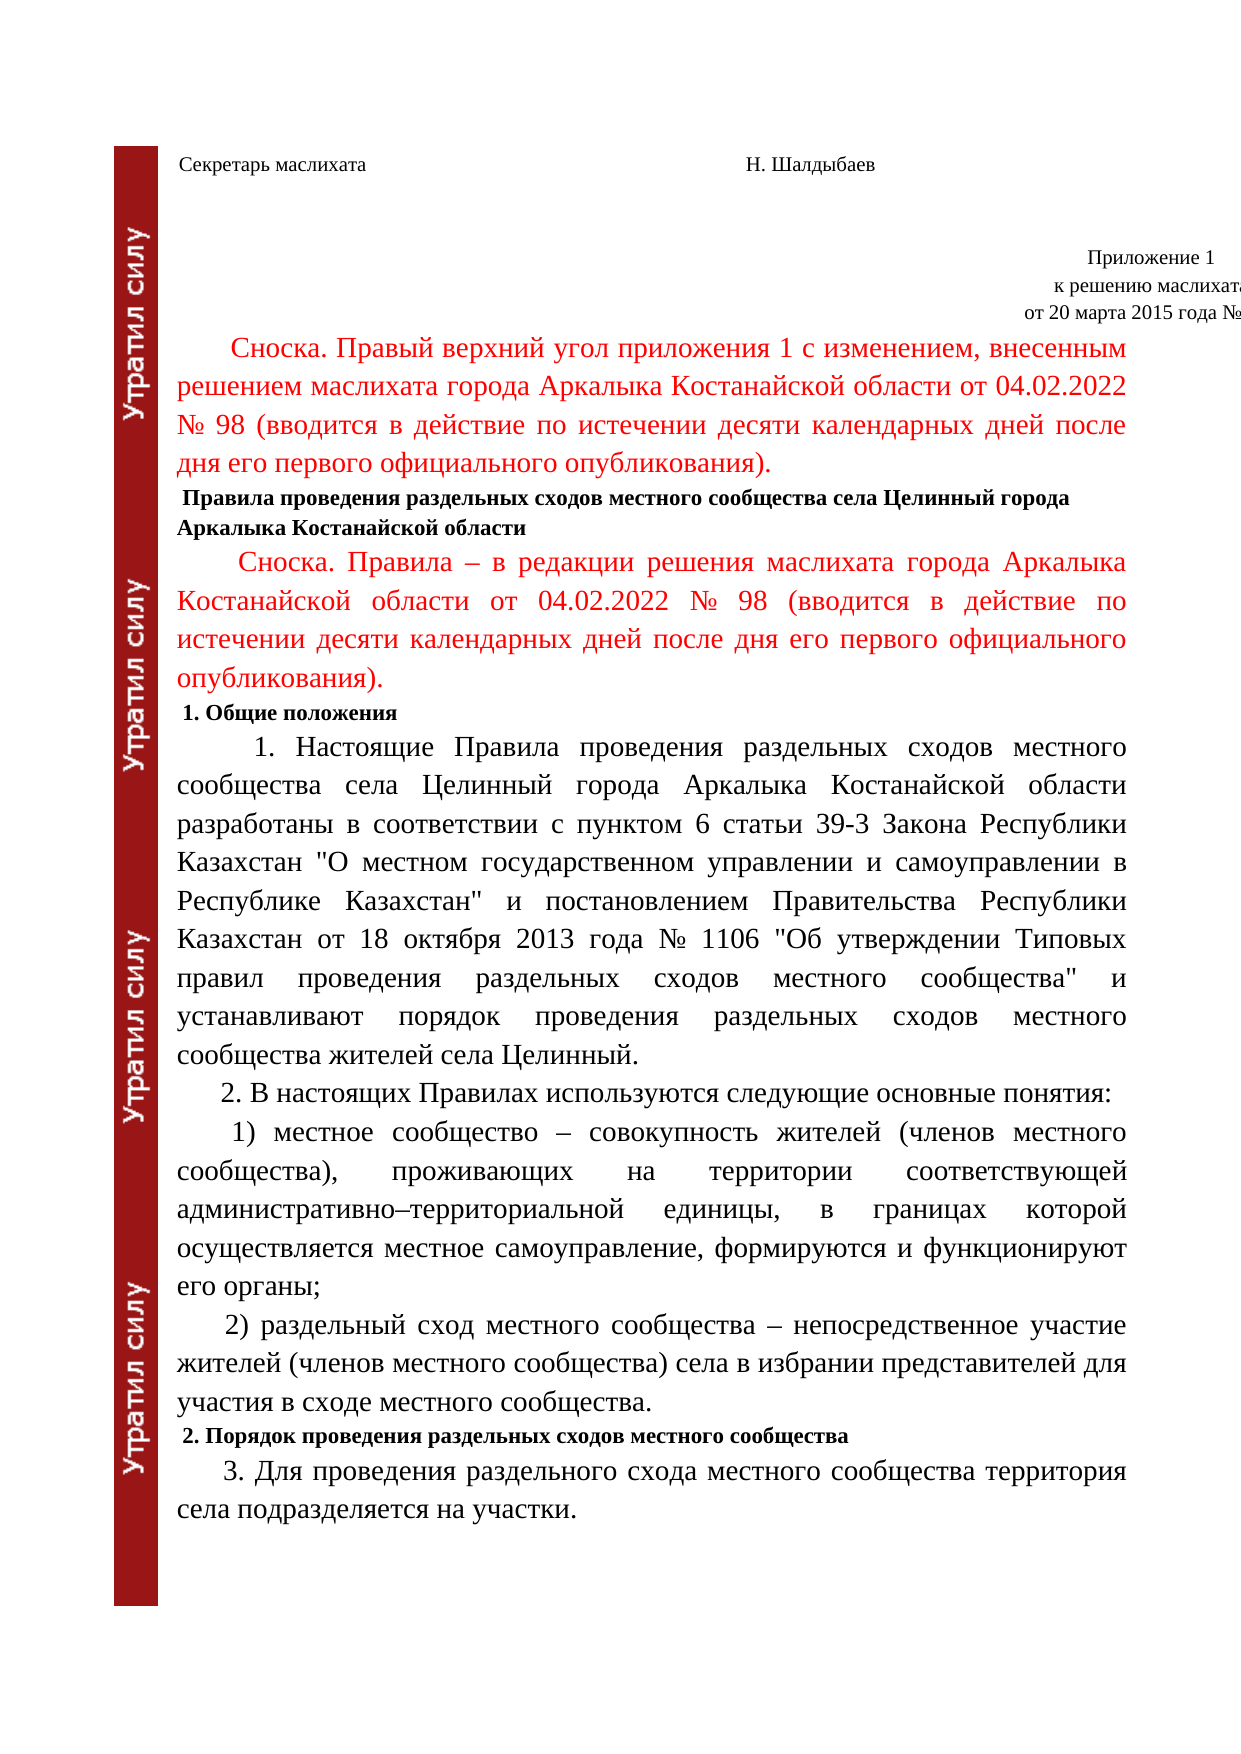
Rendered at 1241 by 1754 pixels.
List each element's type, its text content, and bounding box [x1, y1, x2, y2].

text 1. Настоящие Правила проведения раздельных сходов местного сообщества села Целинный города Аркалыка Костанайской области разработаны в соответствии с пунктом 6 статьи 39-3 Закона Республики Казахстан "О местном государственном управлении и самоуправлении в Республике Казахстан" и постановлением Правительства Республики Казахстан от 18 октября 2013 года № 1106 "Об утверждении Типовых правил проведения раздельных сходов местного сообщества" и устанавливают порядок проведения раздельных сходов местного сообщества жителей села Целинный. [112, 729, 1128, 1071]
picture [114, 1449, 158, 1453]
picture [114, 1109, 158, 1114]
text 2) раздельный сход местного сообщества – непосредственное участие жителей (членов местного сообщества) села в избрании представителей для участия в сходе местного сообщества. [112, 1307, 1128, 1417]
text 1) местное сообщество – совокупность жителей (членов местного сообщества), проживающих на территории соответствующей административно–территориальной единицы, в границах которой осуществляется местное самоуправление, формируются и функционируют его органы; [112, 1114, 1128, 1302]
picture [114, 183, 158, 244]
picture [114, 693, 158, 698]
picture [114, 1302, 158, 1307]
text Сноска. Правила – в редакции решения маслихата города Аркалыка Костанайской области от 04.02.2022 № 98 (вводится в действие по истечении десяти календарных дней после дня его первого официального опубликования). [112, 544, 1128, 693]
picture [114, 725, 158, 729]
picture [114, 1417, 158, 1422]
text 2. Порядок проведения раздельных сходов местного сообщества [112, 1422, 1128, 1449]
table_cell Н. Шалдыбаев [742, 150, 1240, 183]
picture [114, 1071, 158, 1076]
picture [114, 1525, 158, 1606]
text Сноска. Правый верхний угол приложения 1 с изменением, внесенным решением маслихата города Аркалыка Костанайской области от 04.02.2022 № 98 (вводится в действие по истечении десяти календарных дней после дня его первого официального опубликования). [112, 330, 1128, 479]
text 3. Для проведения раздельного схода местного сообщества территория села подразделяется на участки. [112, 1453, 1128, 1525]
text 1. Общие положения [112, 698, 1128, 725]
table_header Приложение 1 к решению маслихата от 20 марта 2015 года № 233 [912, 244, 1240, 330]
text 2. В настоящих Правилах используются следующие основные понятия: [112, 1076, 1128, 1109]
table_header [101, 244, 912, 330]
picture [114, 479, 158, 484]
table_cell Секретарь маслихата [101, 150, 742, 183]
picture [114, 146, 158, 150]
text Правила проведения раздельных сходов местного сообщества села Целинный города Аркалыка Костанайской области [112, 484, 1128, 541]
